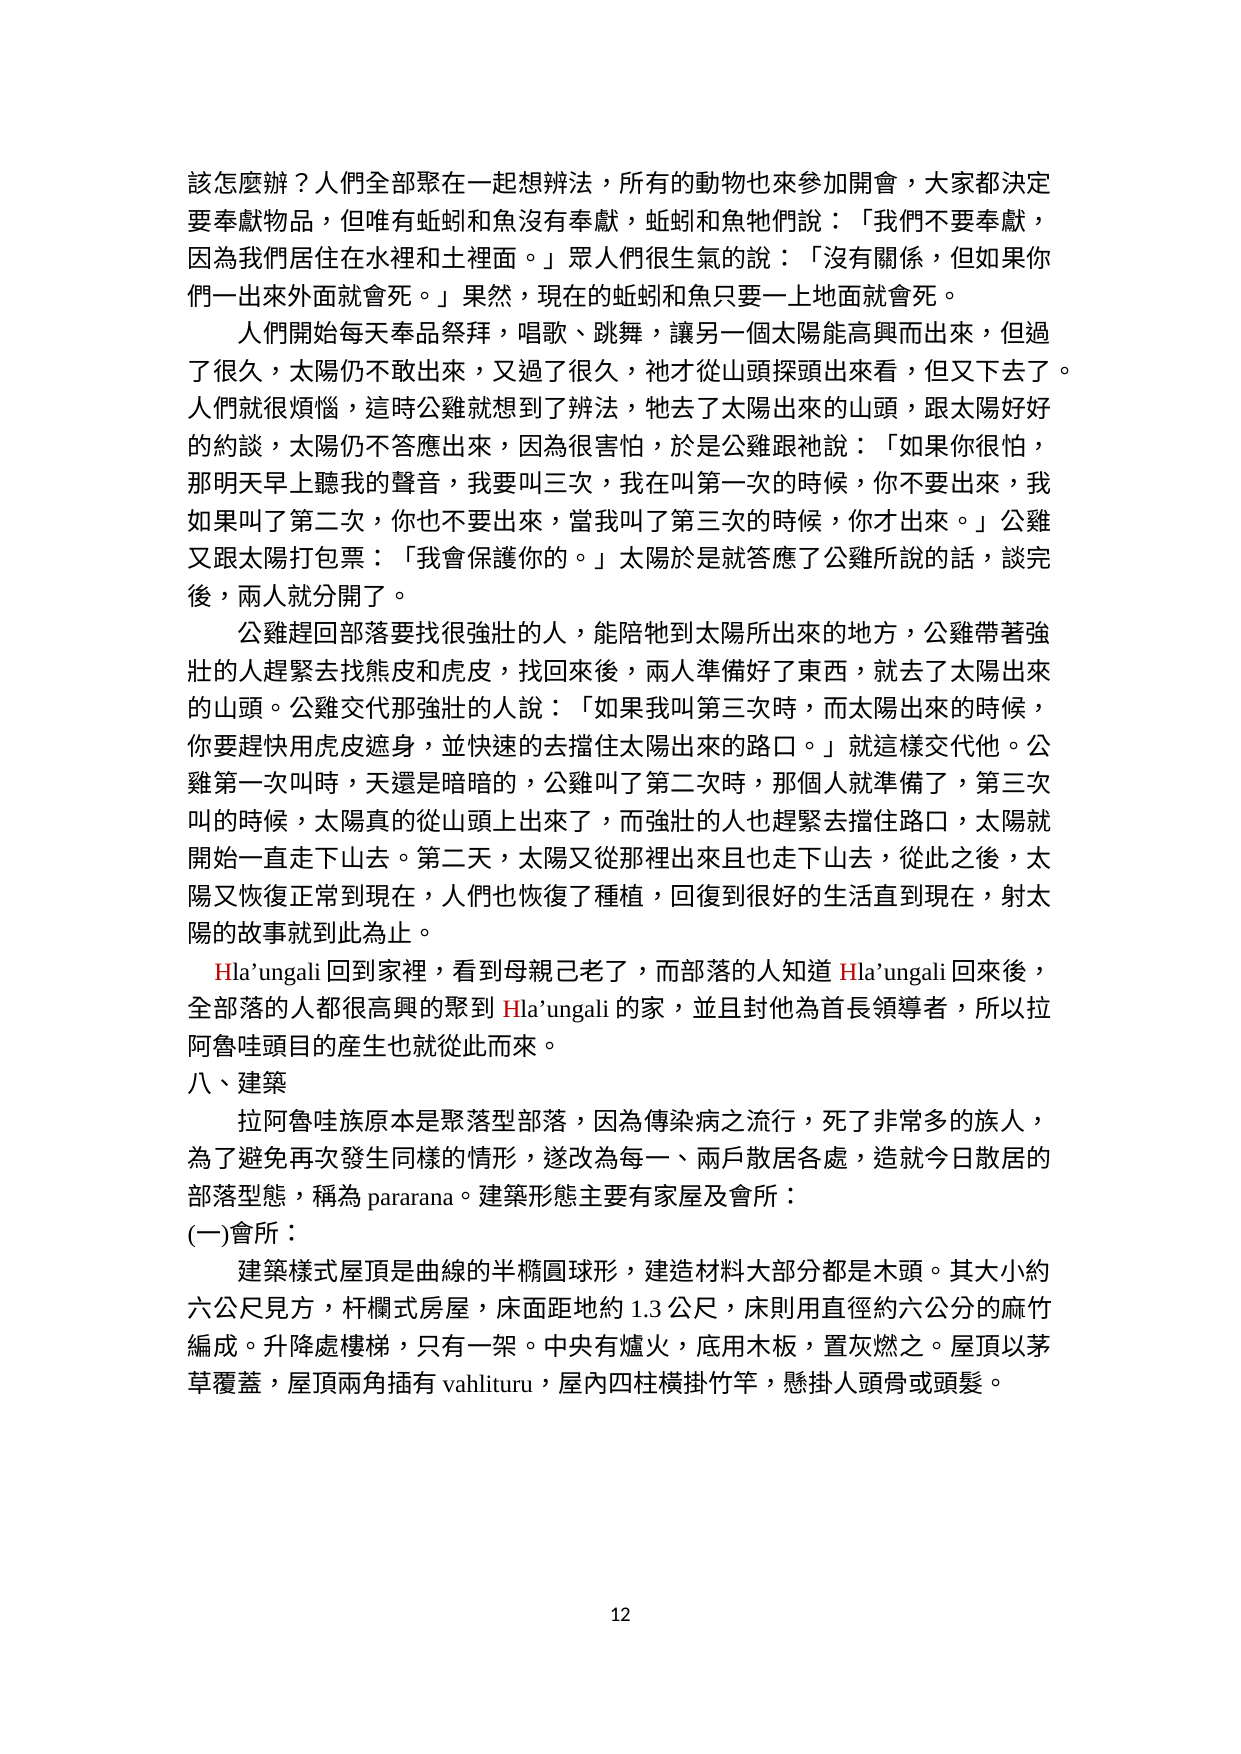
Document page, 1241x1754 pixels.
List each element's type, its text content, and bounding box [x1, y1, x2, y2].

text 人們開始每天奉品祭拜，唱歌、跳舞，讓另一個太陽能高興而出來，但過了很久，太陽仍不敢出來，又過了很久，祂才從山頭探頭出來看，但又下去了。人們就很煩惱，這時公雞就想到了辨法，牠去了太陽出來的山頭，跟太陽好好的約談，太陽仍不答應出來，因為很害怕，於是公雞跟祂說：「如果你很怕，那明天早上聽我的聲音，我要叫三次，我在叫第一次的時候，你不要出來，我如果叫了第二次，你也不要出來，當我叫了第三次的時候，你才出來。」公雞又跟太陽打包票：「我會保護你的。」太陽於是就答應了公雞所說的話，談完後，兩人就分開了。 [187, 313, 1053, 613]
text 公雞趕回部落要找很強壯的人，能陪牠到太陽所出來的地方，公雞帶著強壯的人趕緊去找熊皮和虎皮，找回來後，兩人準備好了東西，就去了太陽出來的山頭。公雞交代那強壯的人說：「如果我叫第三次時，而太陽出來的時候，你要趕快用虎皮遮身，並快速的去擋住太陽出來的路口。」就這樣交代他。公雞第一次叫時，天還是暗暗的，公雞叫了第二次時，那個人就準備了，第三次叫的時候，太陽真的從山頭上出來了，而強壯的人也趕緊去擋住路口，太陽就開始一直走下山去。第二天，太陽又從那裡出來且也走下山去，從此之後，太陽又恢復正常到現在，人們也恢復了種植，回復到很好的生活直到現在，射太陽的故事就到此為止。 [187, 613, 1053, 951]
text Hla’ungali回到家裡，看到母親己老了，而部落的人知道Hla’ungali回來後，全部落的人都很高興的聚到Hla’ungali的家，並且封他為首長領導者，所以拉阿魯哇頭目的産生也就從此而來。 [187, 951, 1053, 1063]
text (一)會所： [187, 1213, 1053, 1251]
text 八、建築 [187, 1063, 1053, 1101]
text 建築樣式屋頂是曲線的半橢圓球形，建造材料大部分都是木頭。其大小約六公尺見方，杆欄式房屋，床面距地約1.3公尺，床則用直徑約六公分的麻竹編成。升降處樓梯，只有一架。中央有爐火，底用木板，置灰燃之。屋頂以茅草覆蓋，屋頂兩角插有vahlituru，屋內四柱橫掛竹竿，懸掛人頭骨或頭髮。 [187, 1251, 1053, 1401]
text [187, 163, 1053, 313]
text 拉阿魯哇族原本是聚落型部落，因為傳染病之流行，死了非常多的族人，為了避免再次發生同樣的情形，遂改為每一、兩戶散居各處，造就今日散居的部落型態，稱為pararana。建築形態主要有家屋及會所： [187, 1101, 1053, 1213]
